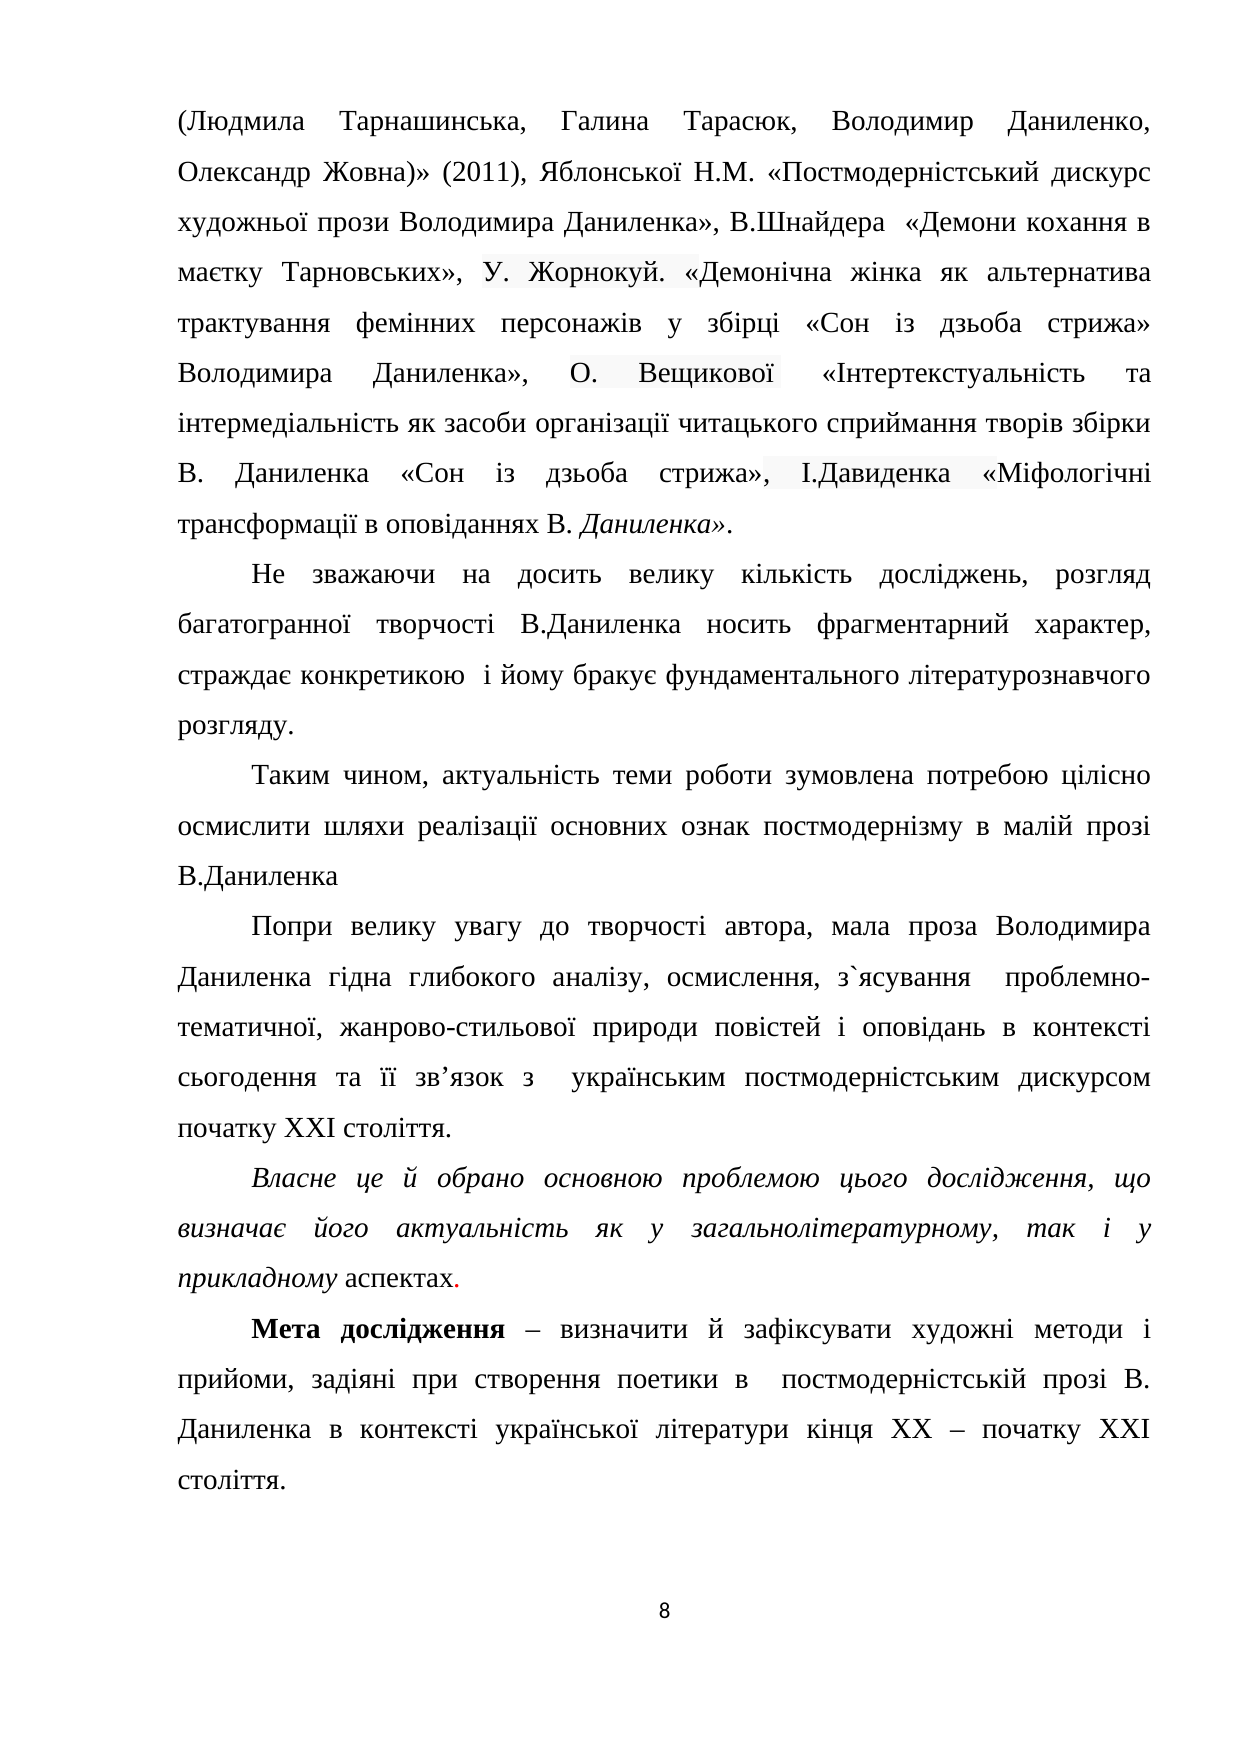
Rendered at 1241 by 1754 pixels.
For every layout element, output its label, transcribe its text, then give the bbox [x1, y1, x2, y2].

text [177, 103, 1152, 539]
text Мета дослідження – визначити й зафіксувати художні методи і прийоми, задіяні при створення поетики в постмодерністській прозі В. Даниленка в контексті української літератури кінця ХХ – початку ХХІ століття. [177, 1311, 1152, 1495]
text Таким чином, актуальність теми роботи зумовлена потребою цілісно осмислити шляхи реалізації основних ознак постмодернізму в малій прозі В.Даниленка [177, 757, 1152, 892]
text Попри велику увагу до творчості автора, мала проза Володимира Даниленка гідна глибокого аналізу, осмислення, з`ясування проблемно-тематичної, жанрово-стильової природи повістей і оповідань в контексті сьогодення та її зв’язок з українським постмодерністським дискурсом початку ХХІ століття. [177, 908, 1152, 1143]
text Власне це й обрано основною проблемою цього дослідження, що визначає його актуальність як у загальнолітературному, так і у прикладному аспектах. [177, 1160, 1152, 1294]
text Не зважаючи на досить велику кількість досліджень, розгляд багатогранної творчості В.Даниленка носить фрагментарний характер, страждає конкретикою і йому бракує фундаментального літературознавчого розгляду. [177, 556, 1152, 741]
